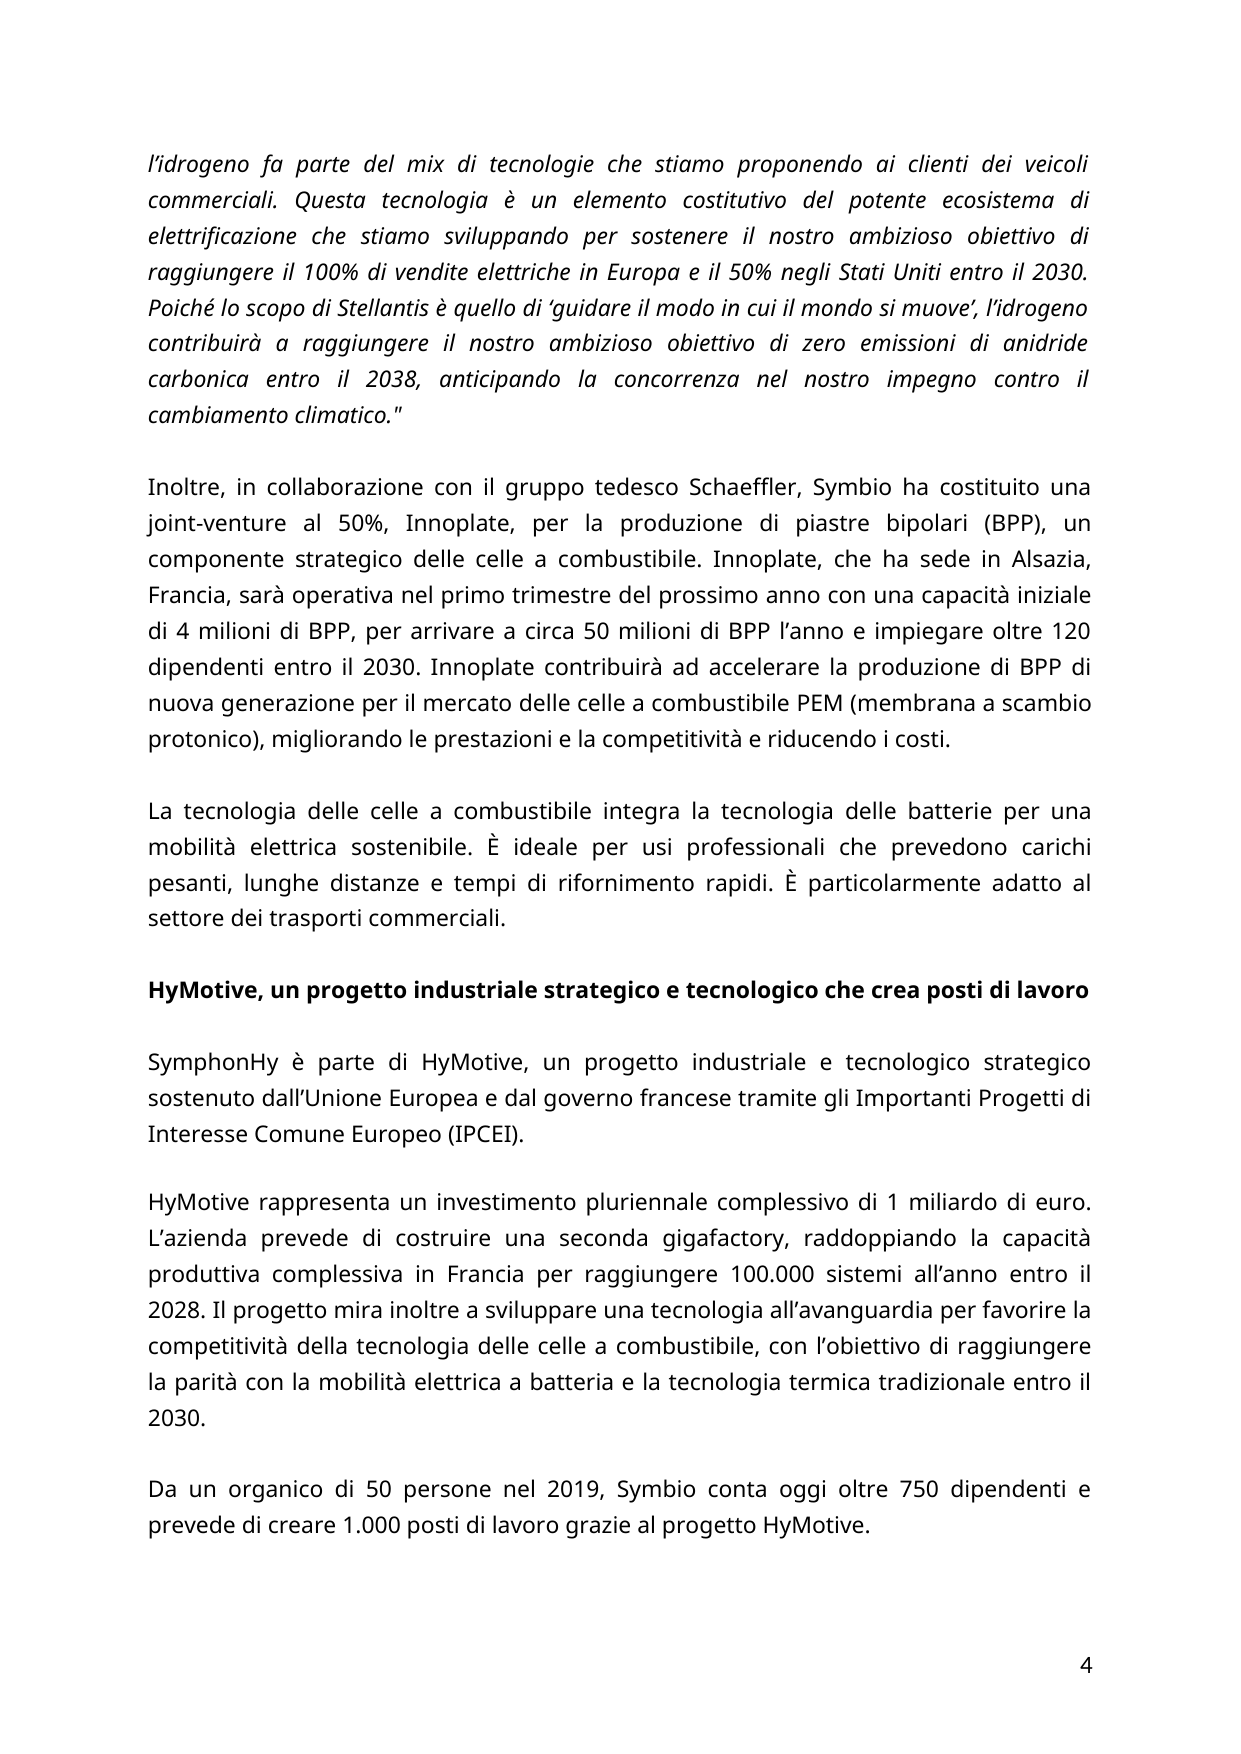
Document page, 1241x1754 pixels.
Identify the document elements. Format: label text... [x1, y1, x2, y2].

text Da un organico di 50 persone nel 2019, Symbio conta oggi oltre 750 dipendenti e prevede di creare 1.000 posti di lavoro grazie al progetto HyMotive. [148, 1473, 1093, 1540]
text SymphonHy è parte di HyMotive, un progetto industriale e tecnologico strategico sostenuto dall’Unione Europea e dal governo francese tramite gli Importanti Progetti di Interesse Comune Europeo (IPCEI). [148, 1046, 1093, 1149]
text HyMotive, un progetto industriale strategico e tecnologico che crea posti di lavoro [148, 974, 1093, 1006]
text La tecnologia delle celle a combustibile integra la tecnologia delle batterie per una mobilità elettrica sostenibile. È ideale per usi professionali che prevedono carichi pesanti, lunghe distanze e tempi di rifornimento rapidi. È particolarmente adatto al settore dei trasporti commerciali. [148, 794, 1093, 934]
text Inoltre, in collaborazione con il gruppo tedesco Schaeffler, Symbio ha costituito una joint-venture al 50%, Innoplate, per la produzione di piastre bipolari (BPP), un componente strategico delle celle a combustibile. Innoplate, che ha sede in Alsazia, Francia, sarà operativa nel primo trimestre del prossimo anno con una capacità iniziale di 4 milioni di BPP, per arrivare a circa 50 milioni di BPP l’anno e impiegare oltre 120 dipendenti entro il 2030. Innoplate contribuirà ad accelerare la produzione di BPP di nuova generazione per il mercato delle celle a combustibile PEM (membrana a scambio protonico), migliorando le prestazioni e la competitività e riducendo i costi. [148, 471, 1093, 754]
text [148, 148, 1093, 431]
text HyMotive rappresenta un investimento pluriennale complessivo di 1 miliardo di euro. L’azienda prevede di costruire una seconda gigafactory, raddoppiando la capacità produttiva complessiva in Francia per raggiungere 100.000 sistemi all’anno entro il 2028. Il progetto mira inoltre a sviluppare una tecnologia all’avanguardia per favorire la competitività della tecnologia delle celle a combustibile, con l’obiettivo di raggiungere la parità con la mobilità elettrica a batteria e la tecnologia termica tradizionale entro il 2030. [148, 1186, 1093, 1433]
